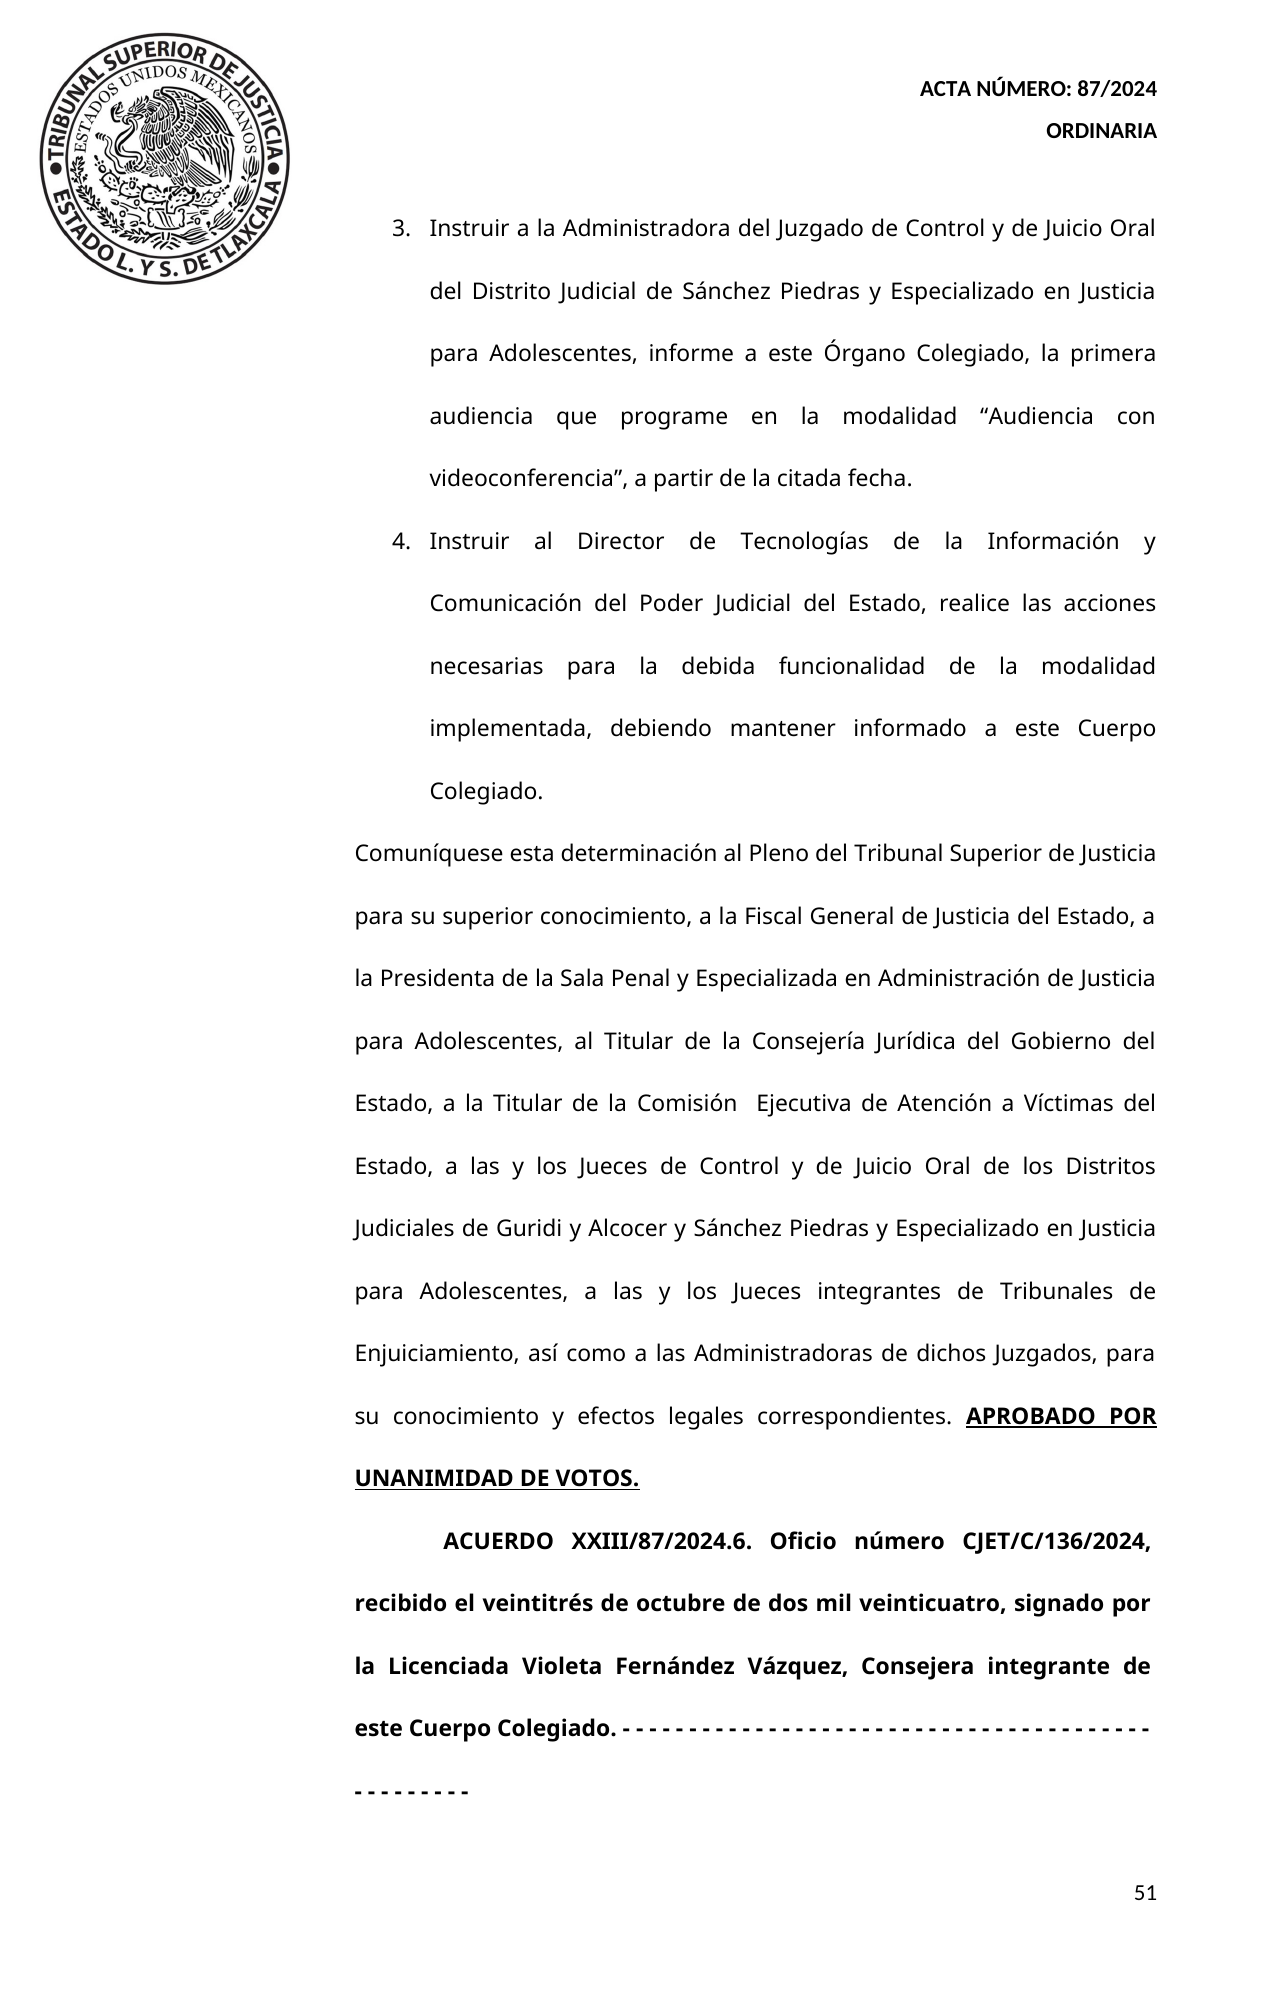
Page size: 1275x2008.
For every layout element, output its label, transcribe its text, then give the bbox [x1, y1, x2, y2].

text ACUERDO XXIII/87/2024.6. Oficio número CJET/C/136/2024, recibido el veintitrés de octubre de dos mil veinticuatro, signado por la Licenciada Violeta Fernández Vázquez, Consejera integrante de este Cuerpo Colegiado. - - - - - - - - - - - - - - - - - - - - - - - - - - - - - - - - - - - - - - - - - - - - - - - - - [354, 1524, 1152, 1806]
list Instruir a la Administradora del Juzgado de Control y de Juicio Oral del Distrito Judicial de Sánchez Piedras y Especializado en Justicia para Adolescentes, informe a este Órgano Colegiado, la primera audiencia que programe en la modalidad “Audiencia con videoconferencia”, a partir de la citada fecha. [392, 212, 1157, 493]
picture [37, 30, 292, 287]
text Comuníquese esta determinación al Pleno del Tribunal Superior de Justicia para su superior conocimiento, a la Fiscal General de Justicia del Estado, a la Presidenta de la Sala Penal y Especializada en Administración de Justicia para Adolescentes, al Titular de la Consejería Jurídica del Gobierno del Estado, a la Titular de la Comisión Ejecutiva de Atención a Víctimas del Estado, a las y los Jueces de Control y de Juicio Oral de los Distritos Judiciales de Guridi y Alcocer y Sánchez Piedras y Especializado en Justicia para Adolescentes, a las y los Jueces integrantes de Tribunales de Enjuiciamiento, así como a las Administradoras de dichos Juzgados, para su conocimiento y efectos legales correspondientes. APROBADO POR UNANIMIDAD DE VOTOS. [354, 837, 1157, 1493]
list Instruir al Director de Tecnologías de la Información y Comunicación del Poder Judicial del Estado, realice las acciones necesarias para la debida funcionalidad de la modalidad implementada, debiendo mantener informado a este Cuerpo Colegiado. [392, 524, 1157, 806]
